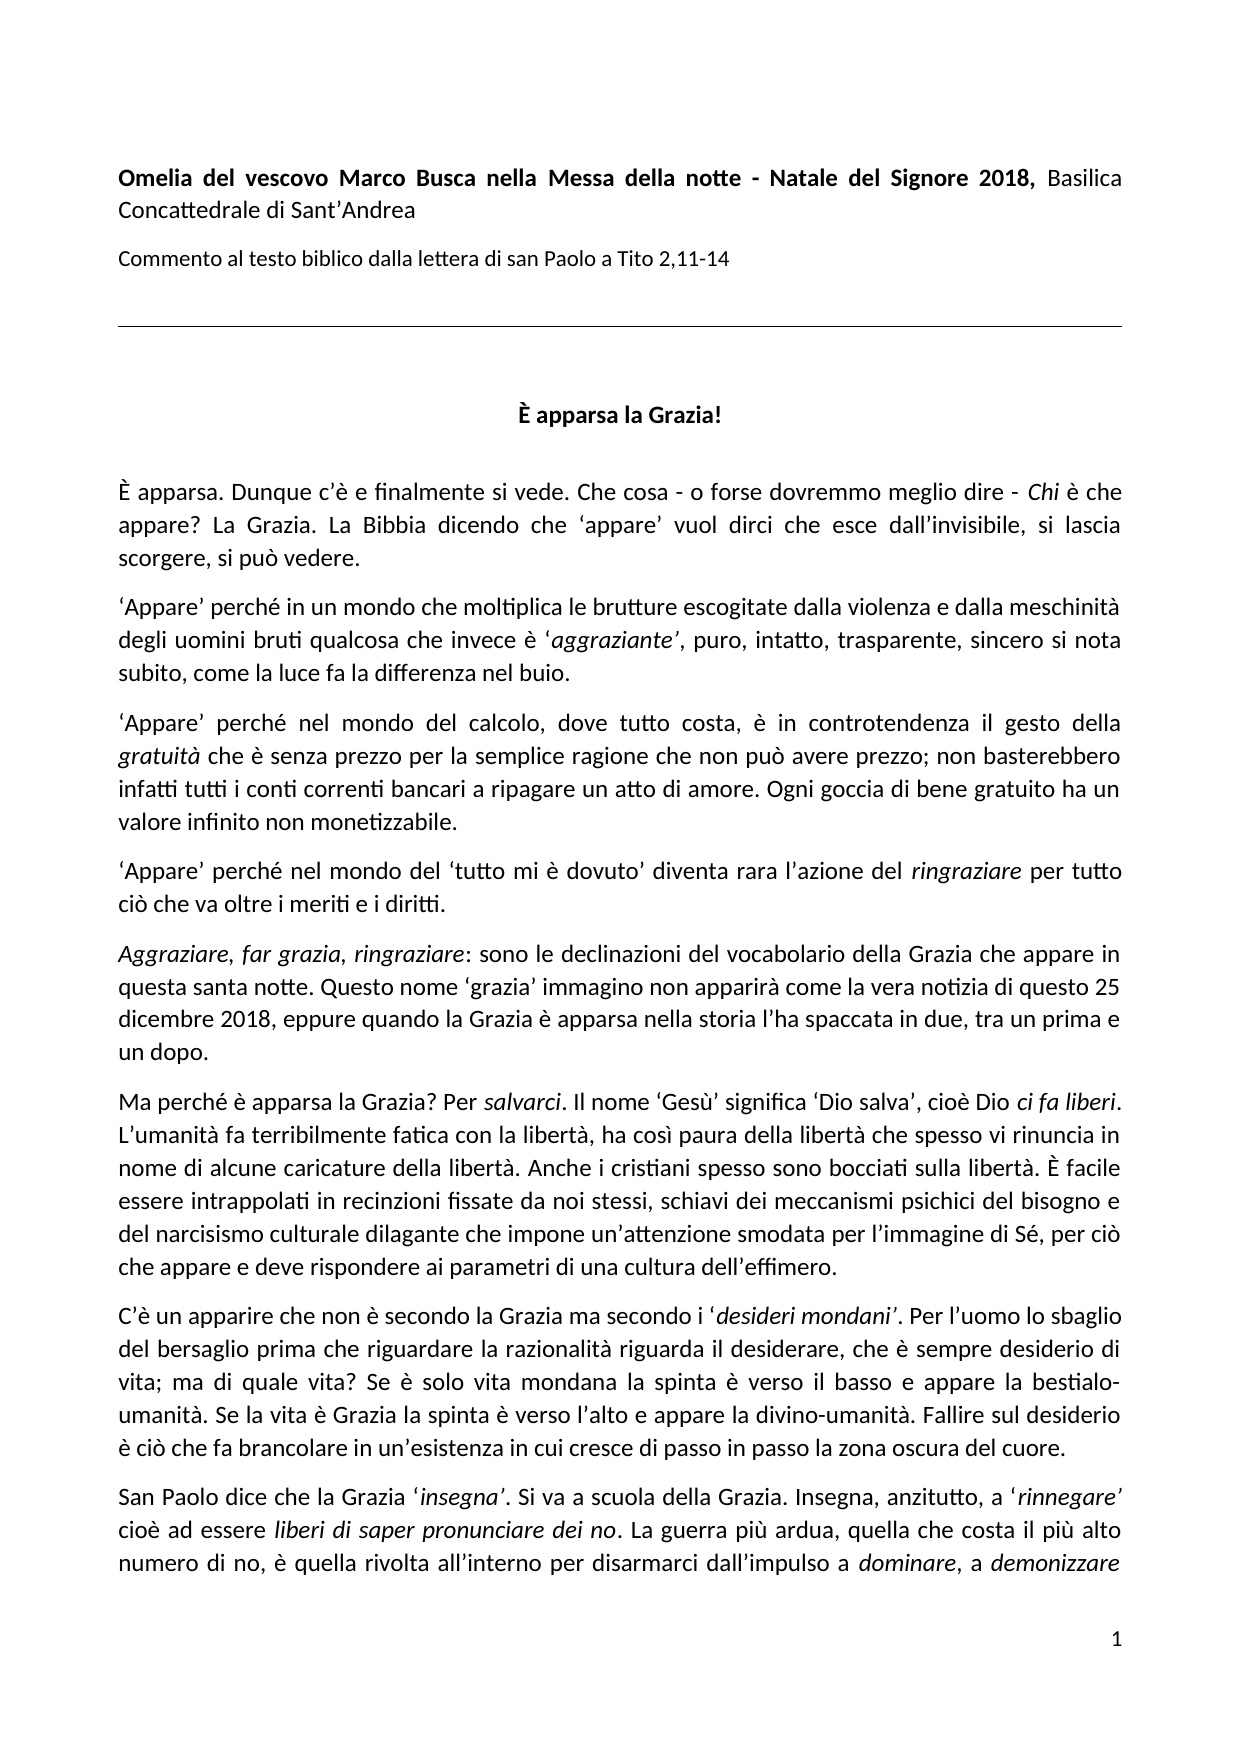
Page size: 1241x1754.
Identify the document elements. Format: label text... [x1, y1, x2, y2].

text È apparsa. Dunque c’è e finalmente si vede. Che cosa - o forse dovremmo meglio dire - Chi è che appare? La Grazia. La Bibbia dicendo che ‘appare’ vuol dirci che esce dall’invisibile, si lascia scorgere, si può vedere. [118, 476, 1122, 572]
text ‘Appare’ perché nel mondo del ‘tutto mi è dovuto’ diventa rara l’azione del ringraziare per tutto ciò che va oltre i meriti e i diritti. [118, 855, 1122, 919]
text Commento al testo biblico dalla lettera di san Paolo a Tito 2,11-14 [118, 244, 1122, 272]
text Ma perché è apparsa la Grazia? Per salvarci. Il nome ‘Gesù’ significa ‘Dio salva’, cioè Dio ci fa liberi. L’umanità fa terribilmente fatica con la libertà, ha così paura della libertà che spesso vi rinuncia in nome di alcune caricature della libertà. Anche i cristiani spesso sono bocciati sulla libertà. È facile essere intrappolati in recinzioni fissate da noi stessi, schiavi dei meccanismi psichici del bisogno e del narcisismo culturale dilagante che impone un’attenzione smodata per l’immagine di Sé, per ciò che appare e deve rispondere ai parametri di una cultura dell’effimero. [118, 1086, 1122, 1281]
text Omelia del vescovo Marco Busca nella Messa della notte - Natale del Signore 2018, Basilica Concattedrale di Sant’Andrea [118, 162, 1122, 225]
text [118, 1481, 1122, 1578]
text C’è un apparire che non è secondo la Grazia ma secondo i ‘desideri mondani’. Per l’uomo lo sbaglio del bersaglio prima che riguardare la razionalità riguarda il desiderare, che è sempre desiderio di vita; ma di quale vita? Se è solo vita mondana la spinta è verso il basso e appare la bestialo-umanità. Se la vita è Grazia la spinta è verso l’alto e appare la divino-umanità. Fallire sul desiderio è ciò che fa brancolare in un’esistenza in cui cresce di passo in passo la zona oscura del cuore. [118, 1300, 1122, 1462]
text ‘Appare’ perché in un mondo che moltiplica le brutture escogitate dalla violenza e dalla meschinità degli uomini bruti qualcosa che invece è ‘aggraziante’, puro, intatto, trasparente, sincero si nota subito, come la luce fa la differenza nel buio. [118, 591, 1122, 688]
text Aggraziare, far grazia, ringraziare: sono le declinazioni del vocabolario della Grazia che appare in questa santa notte. Questo nome ‘grazia’ immagino non apparirà come la vera notizia di questo 25 dicembre 2018, eppure quando la Grazia è apparsa nella storia l’ha spaccata in due, tra un prima e un dopo. [118, 938, 1122, 1067]
text È apparsa la Grazia! [118, 399, 1122, 429]
text ‘Appare’ perché nel mondo del calcolo, dove tutto costa, è in controtendenza il gesto della gratuità che è senza prezzo per la semplice ragione che non può avere prezzo; non basterebbero infatti tutti i conti correnti bancari a ripagare un atto di amore. Ogni goccia di bene gratuito ha un valore infinito non monetizzabile. [118, 707, 1122, 836]
